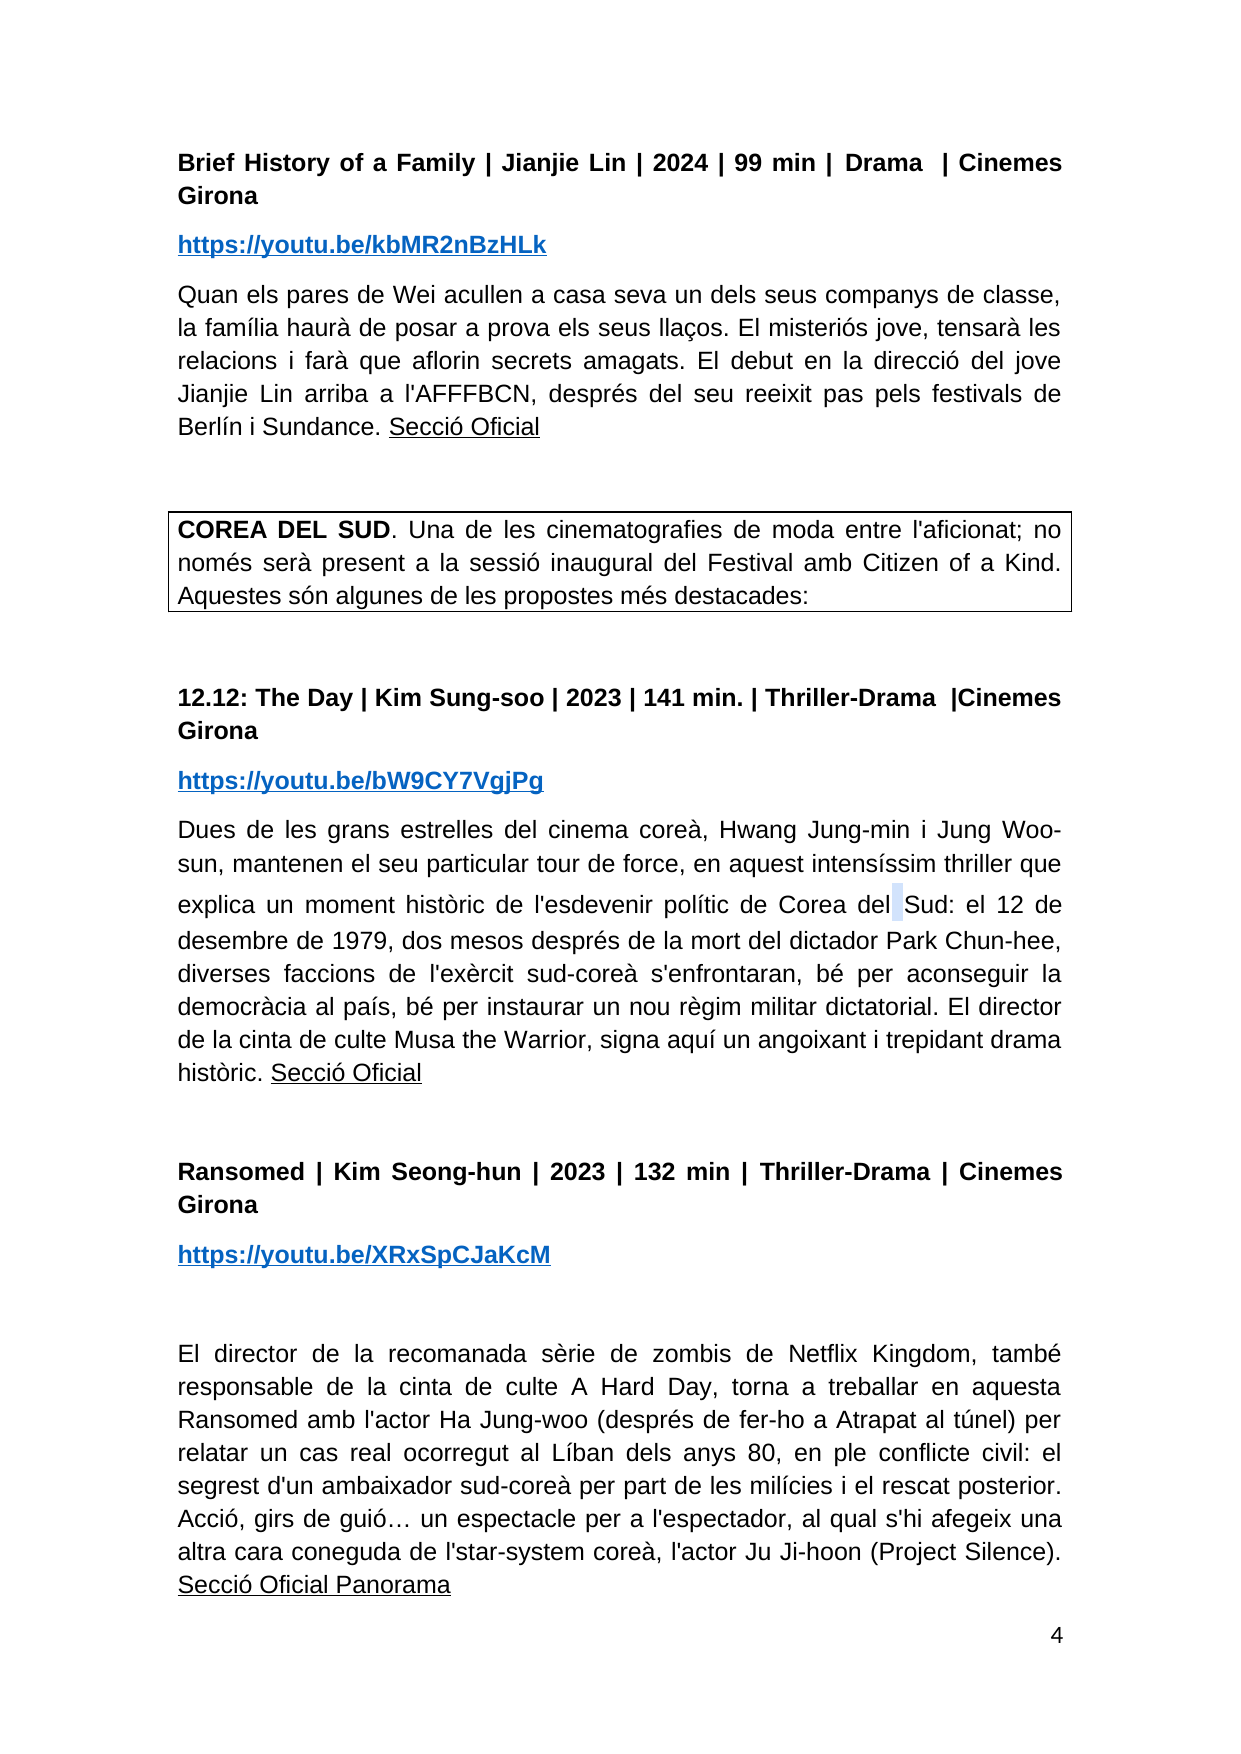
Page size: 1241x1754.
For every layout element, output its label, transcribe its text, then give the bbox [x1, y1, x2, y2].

text Ransomed | Kim Seong-hun | 2023 | 132 min | Thriller-Drama | Cinemes Girona [177, 1157, 1063, 1219]
text Quan els pares de Wei acullen a casa seva un dels seus companys de classe, la família haurà de posar a prova els seus llaços. El misteriós jove, tensarà les relacions i farà que aflorin secrets amagats. El debut en la direcció del jove Jianjie Lin arriba a l'AFFFBCN, després del seu reeixit pas pels festivals de Berlín i Sundance. Secció Oficial [177, 280, 1063, 441]
text El director de la recomanada sèrie de zombis de Netflix Kingdom, també responsable de la cinta de culte A Hard Day, torna a treballar en aquesta Ransomed amb l'actor Ha Jung-woo (després de fer-ho a Atrapat al túnel) per relatar un cas real ocorregut al Líban dels anys 80, en ple conflicte civil: el segrest d'un ambaixador sud-coreà per part de les milícies i el rescat posterior. Acció, girs de guió… un espectacle per a l'espectador, al qual s'hi afegeix una altra cara coneguda de l'star-system coreà, l'actor Ju Ji-hoon (Project Silence). Secció Oficial Panorama [177, 1339, 1063, 1599]
text 12.12: The Day | Kim Sung-soo | 2023 | 141 min. | Thriller-Drama |Cinemes Girona [177, 683, 1063, 745]
text https://youtu.be/kbMR2nBzHLk [177, 230, 1063, 259]
text Dues de les grans estrelles del cinema coreà, Hwang Jung-min i Jung Woo-sun, mantenen el seu particular tour de force, en aquest intensíssim thriller que explica un moment històric de l'esdevenir polític de Corea del Sud: el 12 de desembre de 1979, dos mesos després de la mort del dictador Park Chun-hee, diverses faccions de l'exèrcit sud-coreà s'enfrontaran, bé per aconseguir la democràcia al país, bé per instaurar un nou règim militar dictatorial. El director de la cinta de culte Musa the Warrior, signa aquí un angoixant i trepidant drama històric. Secció Oficial [177, 816, 1063, 1086]
text COREA DEL SUD. Una de les cinematografies de moda entre l'aficionat; no només serà present a la sessió inaugural del Festival amb Citizen of a Kind. Aquestes són algunes de les propostes més destacades: [169, 513, 1071, 611]
text https://youtu.be/XRxSpCJaKcM [177, 1240, 1063, 1268]
text https://youtu.be/bW9CY7VgjPg [177, 766, 1063, 794]
text Brief History of a Family | Jianjie Lin | 2024 | 99 min | Drama | Cinemes Girona [177, 148, 1063, 209]
